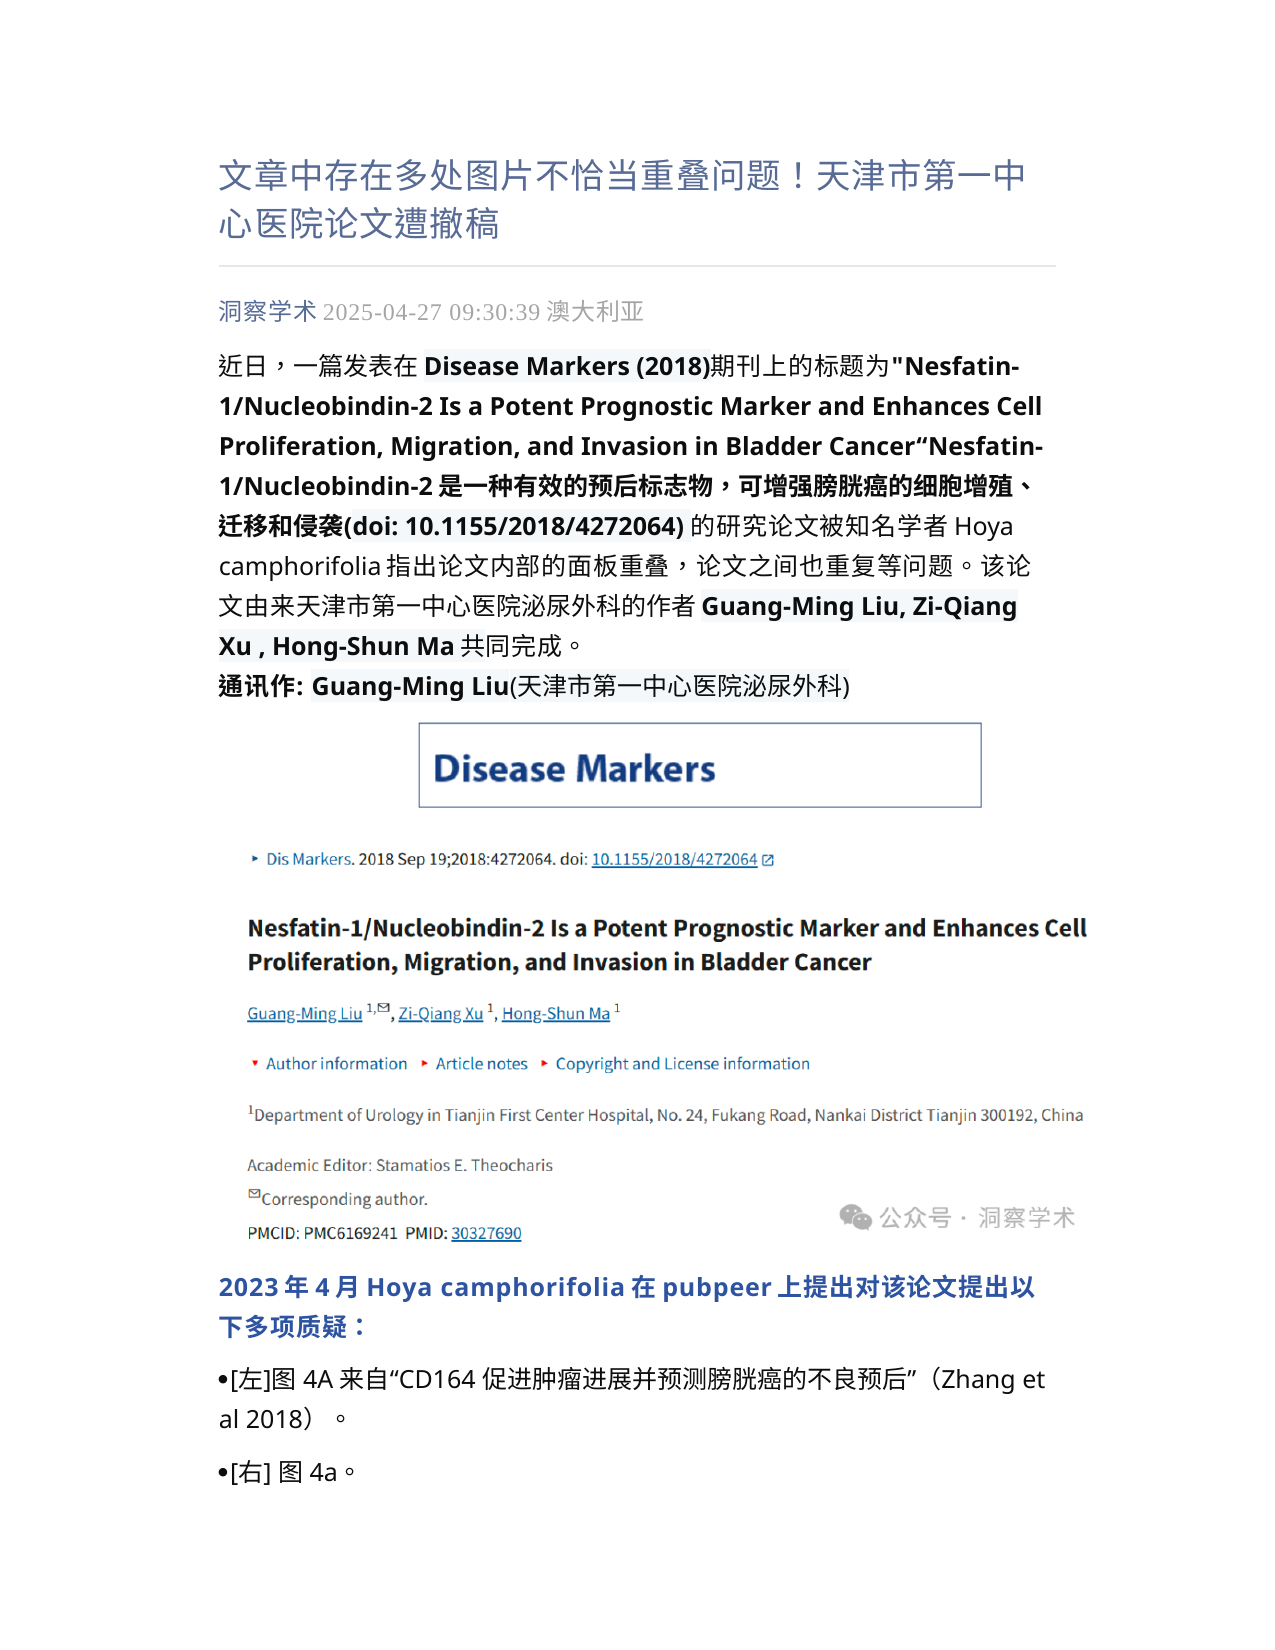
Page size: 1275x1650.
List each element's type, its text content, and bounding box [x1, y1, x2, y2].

text ·[左]图 4A 来自“CD164 促进肿瘤进展并预测膀胱癌的不良预后”（Zhang et al 2018）。 [219, 1356, 1056, 1436]
text 通讯作: Guang-Ming Liu(天津市第一中心医院泌尿外科) [219, 662, 1056, 702]
title 文章中存在多处图片不恰当重叠问题！天津市第一中心医院论文遭撤稿 [219, 150, 1056, 265]
subtitle 近日，一篇发表在Disease Markers (2018)期刊上的标题为"Nesfatin-1/Nucleobindin-2 Is a Potent Prognostic Marker and Enhances Cell Proliferation, Migration, and Invasion in Bladder Cancer“Nesfatin-1/Nucleobindin-2是一种有效的预后标志物，可增强膀胱癌的细胞增殖、迁移和侵袭(doi: 10.1155/2018/4272064) 的研究论文被知名学者Hoya camphorifolia指出论文内部的面板重叠，论文之间也重复等问题。该论文由来天津市第一中心医院泌尿外科的作者Guang-Ming Liu, Zi-Qiang Xu , Hong-Shun Ma共同完成。 [219, 342, 1056, 662]
list 洞察学术2025-04-27 09:30:39澳大利亚 [219, 287, 1056, 327]
text ·[右] 图 4a。 [219, 1449, 1056, 1489]
picture [237, 715, 1103, 1252]
text 2023年4月Hoya camphorifolia在pubpeer上提出对该论文提出以下多项质疑： [219, 1264, 1056, 1344]
